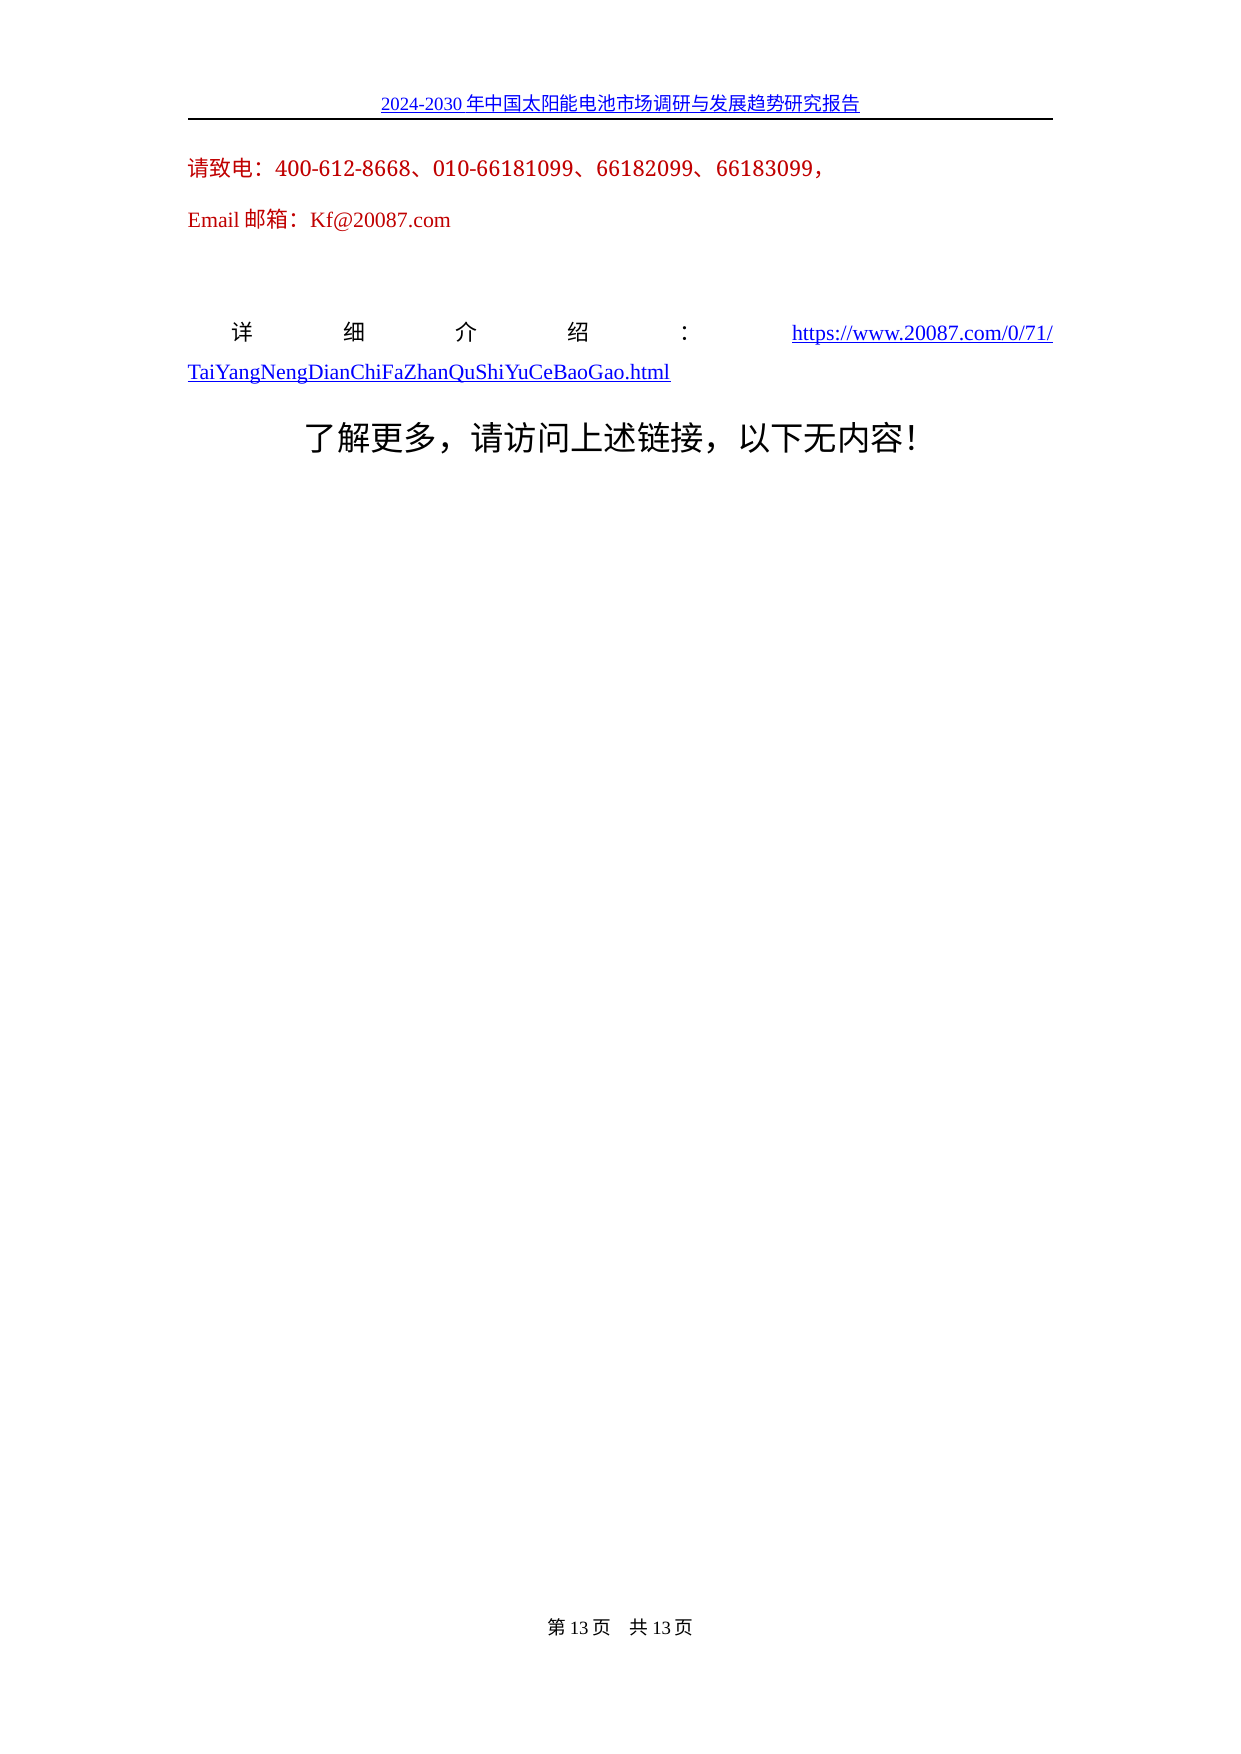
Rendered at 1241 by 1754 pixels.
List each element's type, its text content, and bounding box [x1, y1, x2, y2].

text 请致电：400-612-8668、010-66181099、66182099、66183099， [187, 150, 1053, 183]
title 了解更多，请访问上述链接，以下无内容！ [187, 404, 1053, 469]
text 详细介绍：https://www.20087.com/0/71/TaiYangNengDianChiFaZhanQuShiYuCeBaoGao.html [187, 315, 1053, 388]
text Email邮箱：Kf@20087.com [187, 202, 1053, 234]
